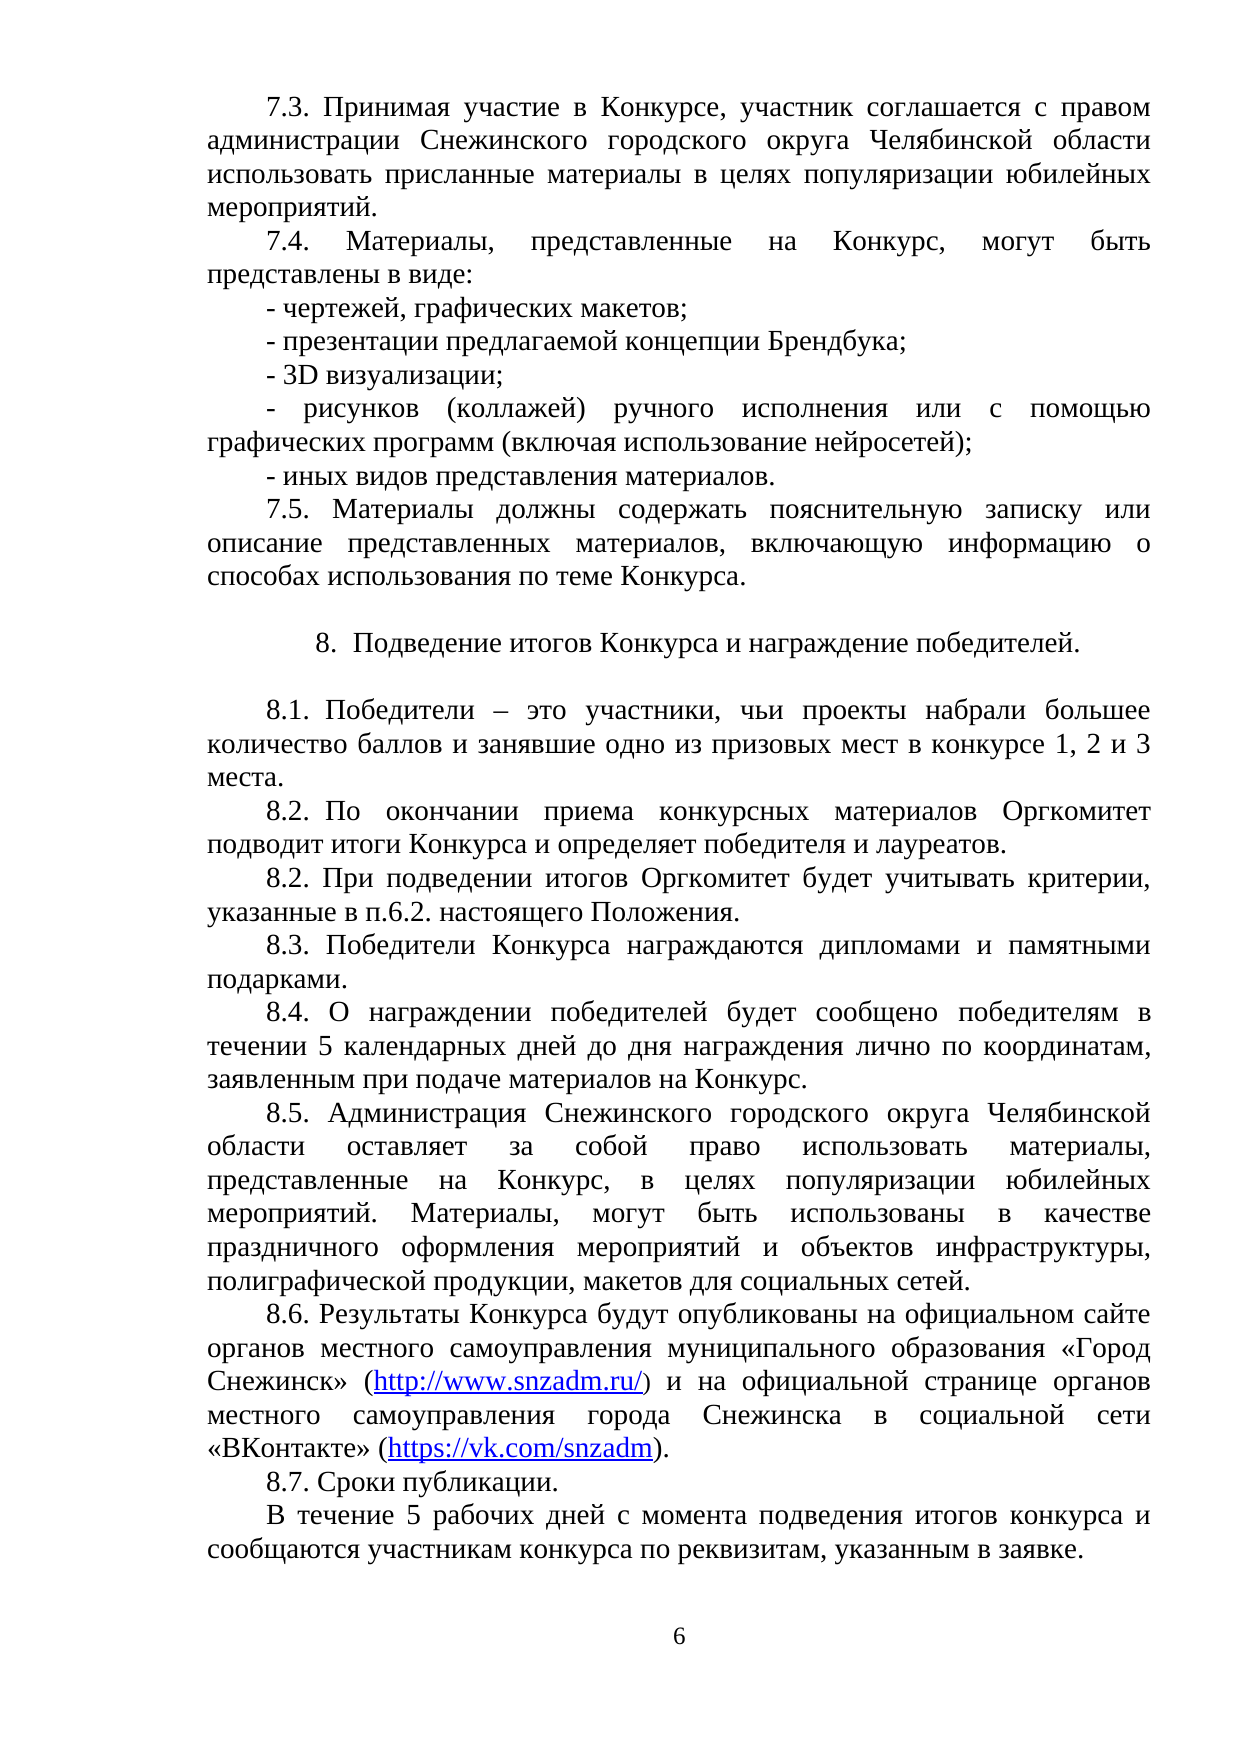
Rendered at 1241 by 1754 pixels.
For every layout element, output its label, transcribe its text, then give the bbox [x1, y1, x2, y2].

text 7.5. Материалы должны содержать пояснительную записку или описание представленных материалов, включающую информацию о способах использования по теме Конкурса. [207, 491, 1152, 592]
list 8.2. При подведении итогов Оргкомитет будет учитывать критерии, указанные в п.6.2. настоящего Положения. [207, 860, 1152, 927]
text 7.4. Материалы, представленные на Конкурс, могут быть представлены в виде: [207, 223, 1152, 290]
text 8.7. Сроки публикации. [207, 1464, 1152, 1497]
text 8.5. Администрация Снежинского городского округа Челябинской области оставляет за собой право использовать материалы, представленные на Конкурс, в целях популяризации юбилейных мероприятий. Материалы, могут быть использованы в качестве праздничного оформления мероприятий и объектов инфраструктуры, полиграфической продукции, макетов для социальных сетей. [207, 1095, 1152, 1296]
list Подведение итогов Конкурса и награждение победителей. [244, 625, 1152, 659]
text - рисунков (коллажей) ручного исполнения или с помощью графических программ (включая использование нейросетей); [207, 391, 1152, 458]
text - чертежей, графических макетов; [207, 290, 1152, 323]
text 8.6. Результаты Конкурса будут опубликованы на официальном сайте органов местного самоуправления муниципального образования «Город Снежинск» (http://www.snzadm.ru/) и на официальной странице органов местного самоуправления города Снежинска в социальной сети «ВКонтакте» (https://vk.com/snzadm). [207, 1296, 1152, 1464]
text - 3D визуализации; [207, 357, 1152, 391]
list Победители – это участники, чьи проекты набрали большее количество баллов и занявшие одно из призовых мест в конкурсе 1, 2 и 3 места. [207, 692, 1152, 793]
text 8.3. Победители Конкурса награждаются дипломами и памятными подарками. [207, 927, 1152, 994]
text 7.3. Принимая участие в Конкурсе, участник соглашается с правом администрации Снежинского городского округа Челябинской области использовать присланные материалы в целях популяризации юбилейных мероприятий. [207, 89, 1152, 223]
text В течение 5 рабочих дней с момента подведения итогов конкурса и сообщаются участникам конкурса по реквизитам, указанным в заявке. [207, 1497, 1152, 1564]
text - иных видов представления материалов. [207, 458, 1152, 491]
text 8.4. О награждении победителей будет сообщено победителям в течении 5 календарных дней до дня награждения лично по координатам, заявленным при подаче материалов на Конкурс. [207, 994, 1152, 1095]
text - презентации предлагаемой концепции Брендбука; [207, 323, 1152, 357]
list По окончании приема конкурсных материалов Оргкомитет подводит итоги Конкурса и определяет победителя и лауреатов. [207, 793, 1152, 860]
